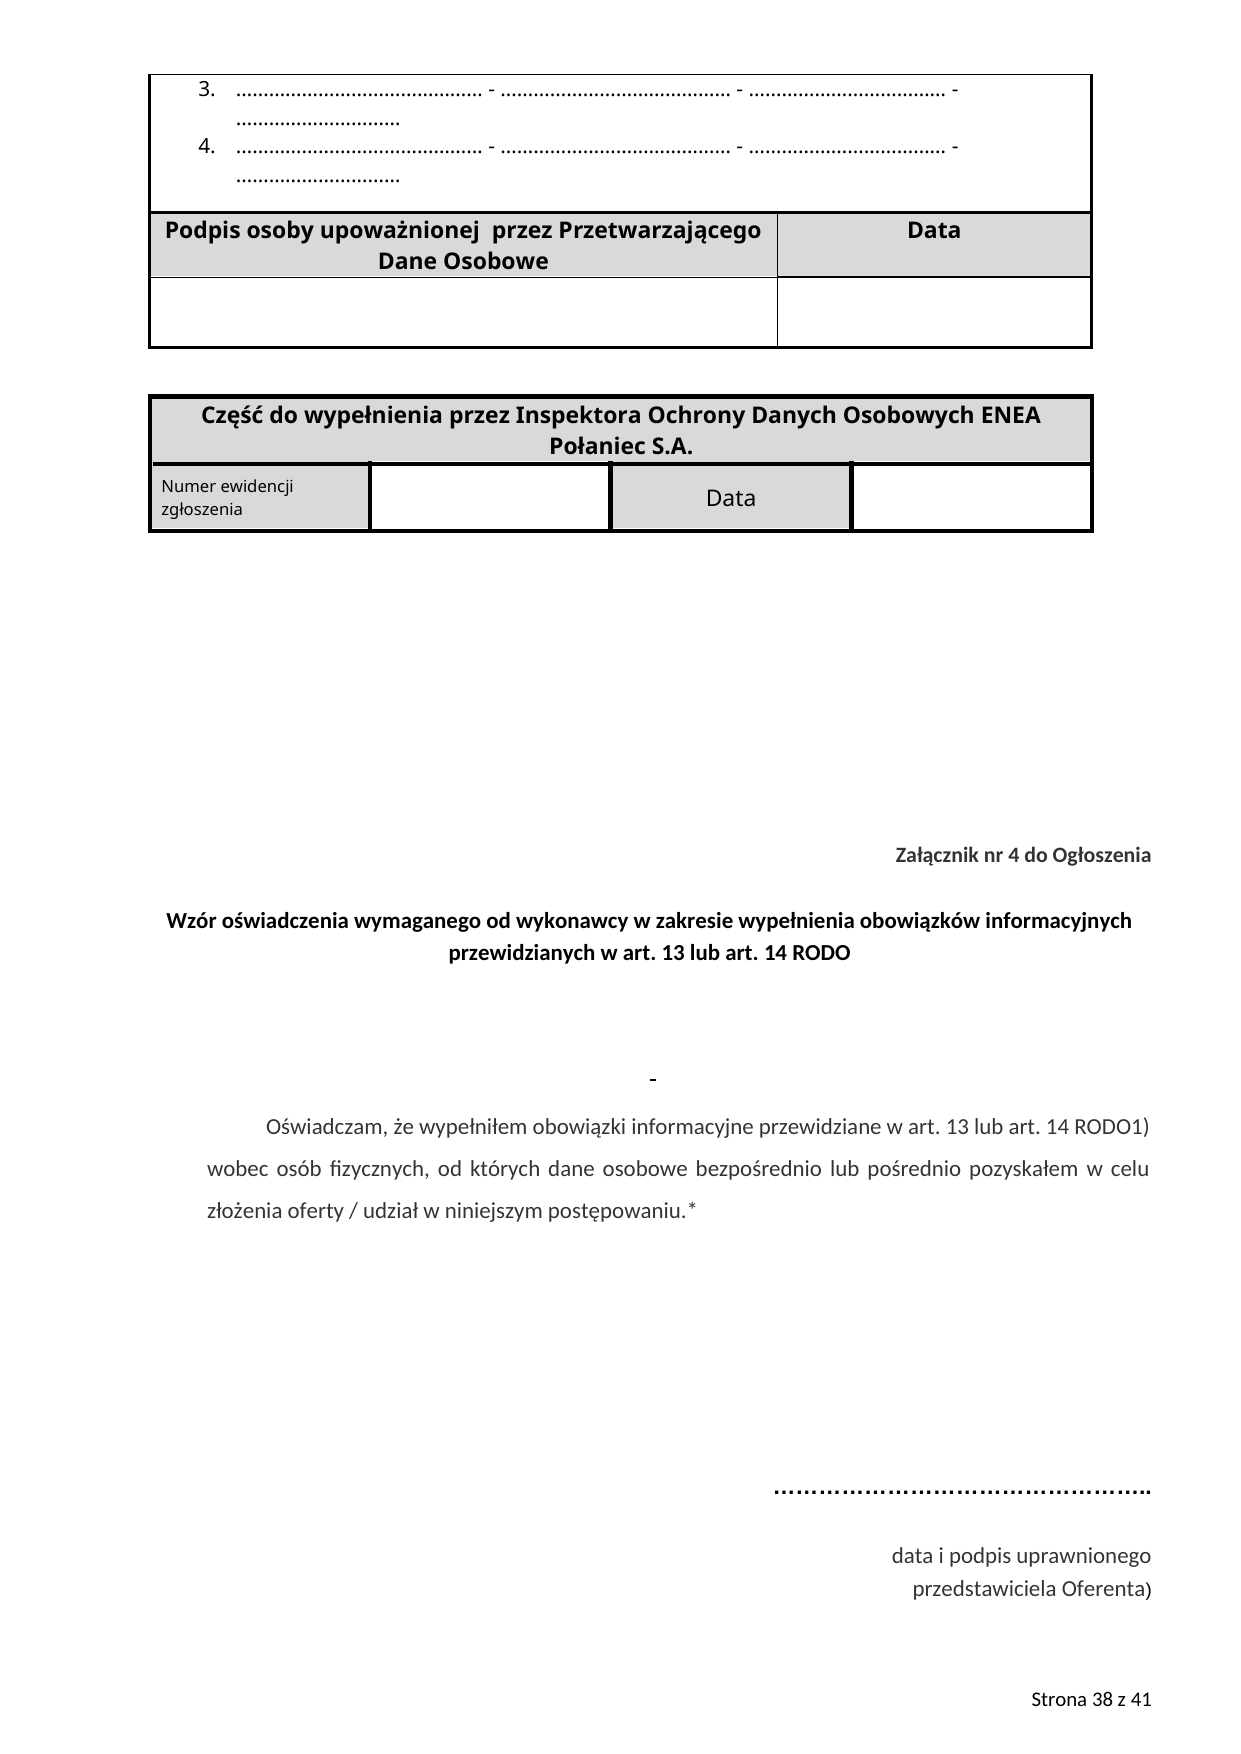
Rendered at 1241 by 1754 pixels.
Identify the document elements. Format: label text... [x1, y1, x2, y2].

text Wzór oświadczenia wymaganego od wykonawcy w zakresie wypełnienia obowiązków informacyjnych przewidzianych w art. 13 lub art. 14 RODO [148, 906, 1152, 966]
table_cell Podpis osoby upoważnionej przez Przetwarzającego Dane Osobowe [151, 214, 777, 276]
list przedstawiciela Oferenta) [230, 1574, 1152, 1602]
table_cell Data [613, 466, 849, 528]
table_cell Numer ewidencji zgłoszenia [152, 463, 368, 528]
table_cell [151, 75, 1090, 211]
text ………………………………………….. [148, 1473, 1152, 1499]
table_header Część do wypełnienia przez Inspektora Ochrony Danych Osobowych ENEA Połaniec S.A. [152, 399, 1090, 461]
list data i podpis uprawnionego [230, 1541, 1152, 1569]
table_cell [778, 278, 1090, 346]
text Oświadczam, że wypełniłem obowiązki informacyjne przewidziane w art. 13 lub art. 14 RODO1) wobec osób fizycznych, od których dane osobowe bezpośrednio lub pośrednio pozyskałem w celu złożenia oferty / udział w niniejszym postępowaniu.* [207, 1112, 1152, 1224]
table_cell [372, 466, 608, 528]
text Załącznik nr 4 do Ogłoszenia [148, 831, 1152, 868]
table_cell [854, 466, 1090, 528]
table_cell Data [778, 214, 1090, 276]
table_cell [151, 278, 777, 346]
